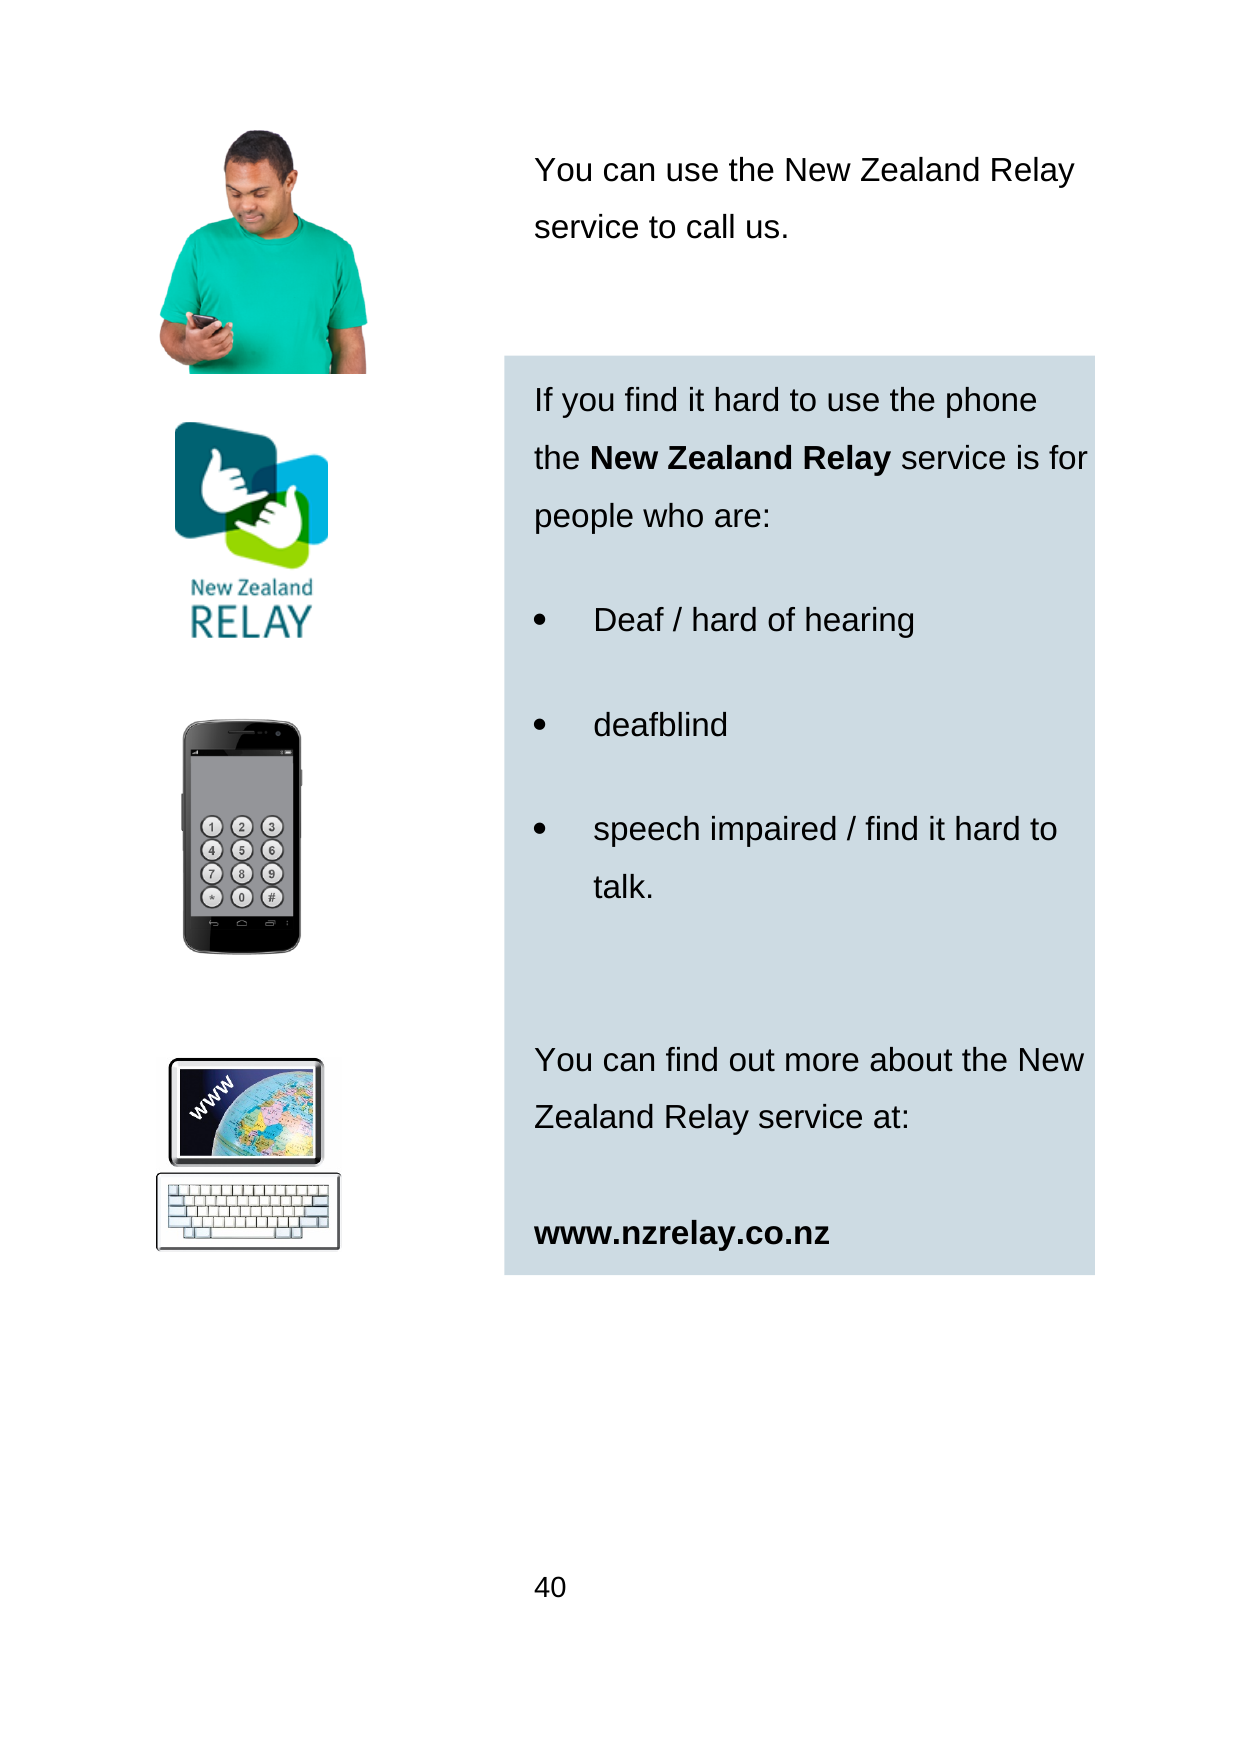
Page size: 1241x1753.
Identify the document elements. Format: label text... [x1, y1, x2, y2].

text You can use the New Zealand Relay service to call us. [534, 150, 1090, 246]
text You can find out more about the New Zealand Relay service at: [534, 1040, 1090, 1136]
picture [176, 717, 306, 953]
picture [173, 422, 327, 637]
picture [150, 116, 384, 373]
list Deaf / hard of hearing [534, 600, 1090, 639]
text www.nzrelay.co.nz [534, 1213, 1090, 1251]
text If you find it hard to use the phone the New Zealand Relay service is for people who are: [534, 380, 1090, 534]
list speech impaired / find it hard to talk. [534, 809, 1090, 906]
list deafblind [534, 705, 1090, 743]
picture [155, 1057, 342, 1252]
